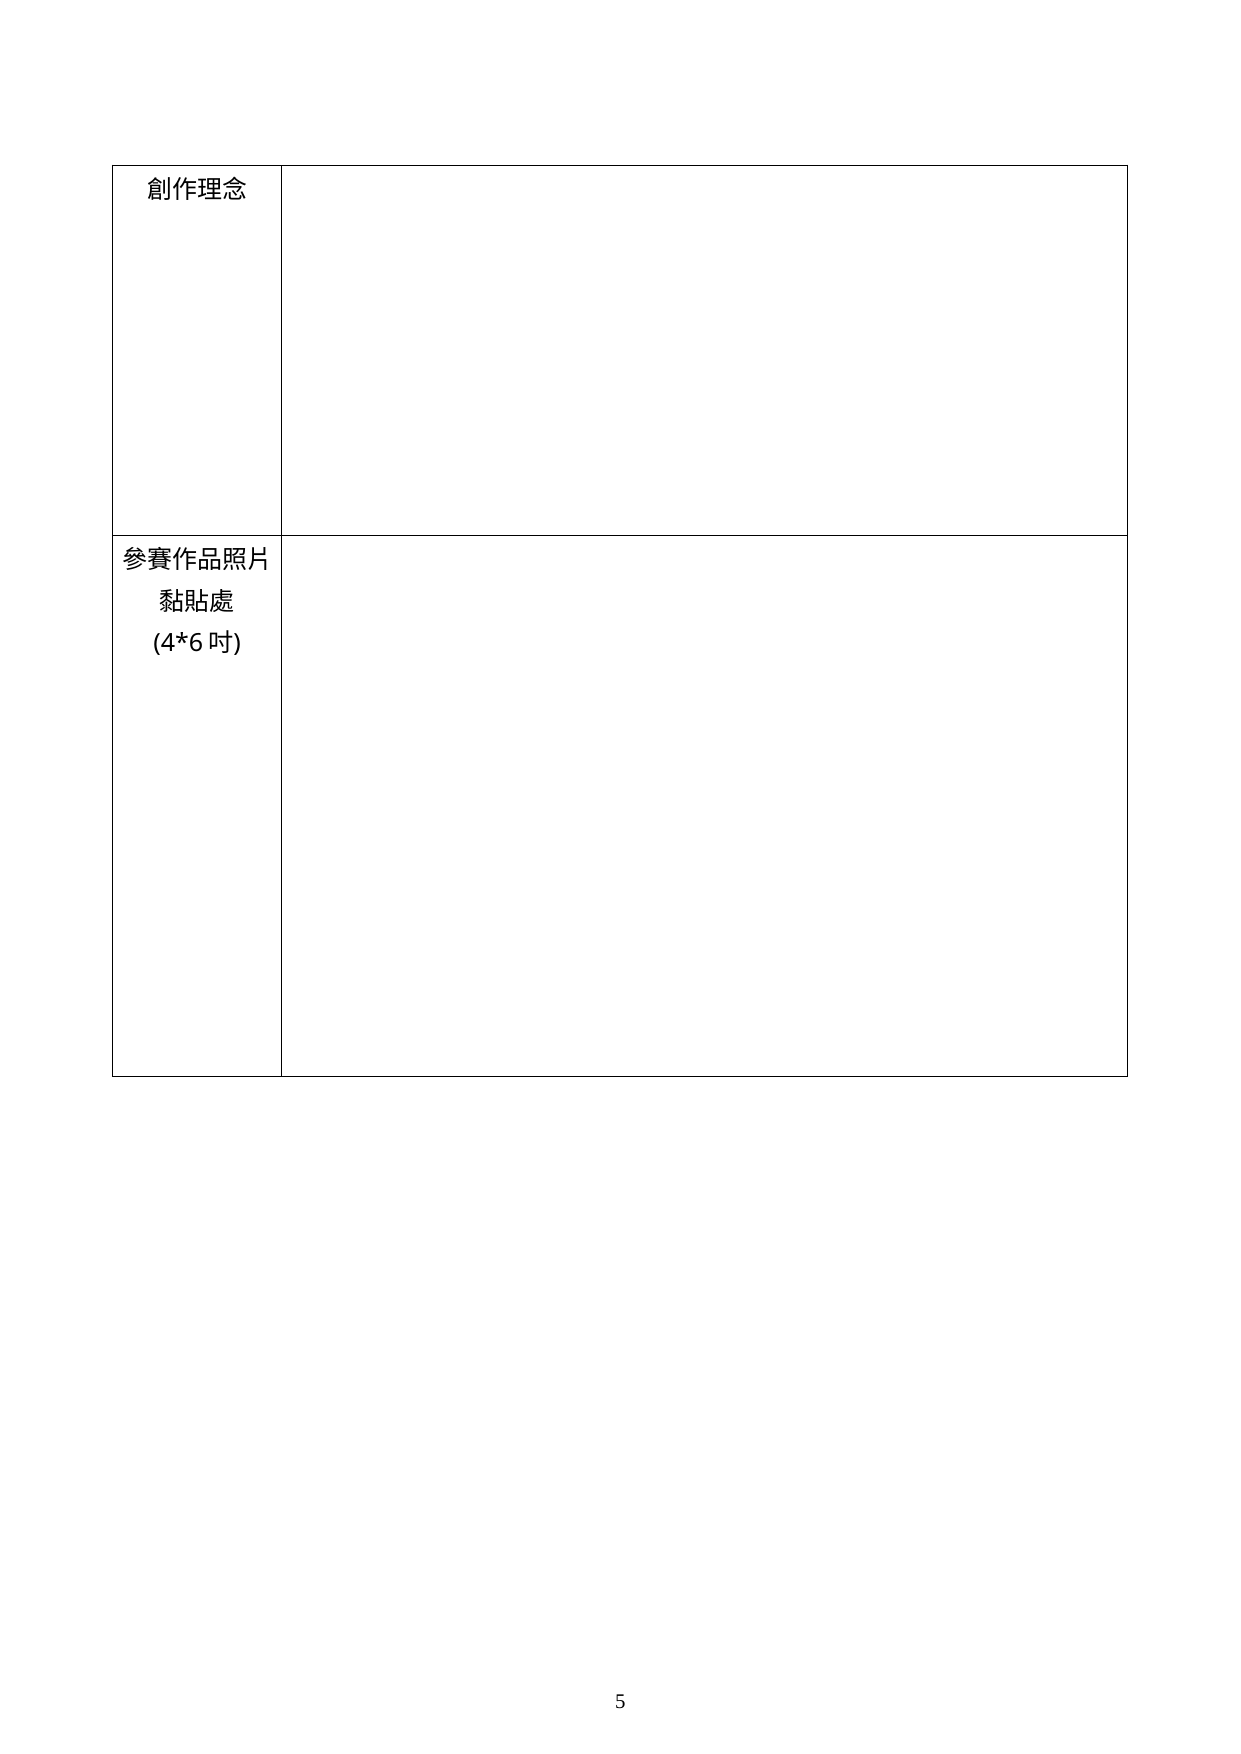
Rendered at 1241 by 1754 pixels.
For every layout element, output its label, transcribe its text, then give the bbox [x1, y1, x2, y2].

table_cell [282, 536, 1127, 1076]
table_cell [282, 166, 1127, 534]
table_cell 創作理念 [113, 166, 281, 534]
table_cell 參賽作品照片 黏貼處 (4*6吋) [113, 536, 281, 1076]
